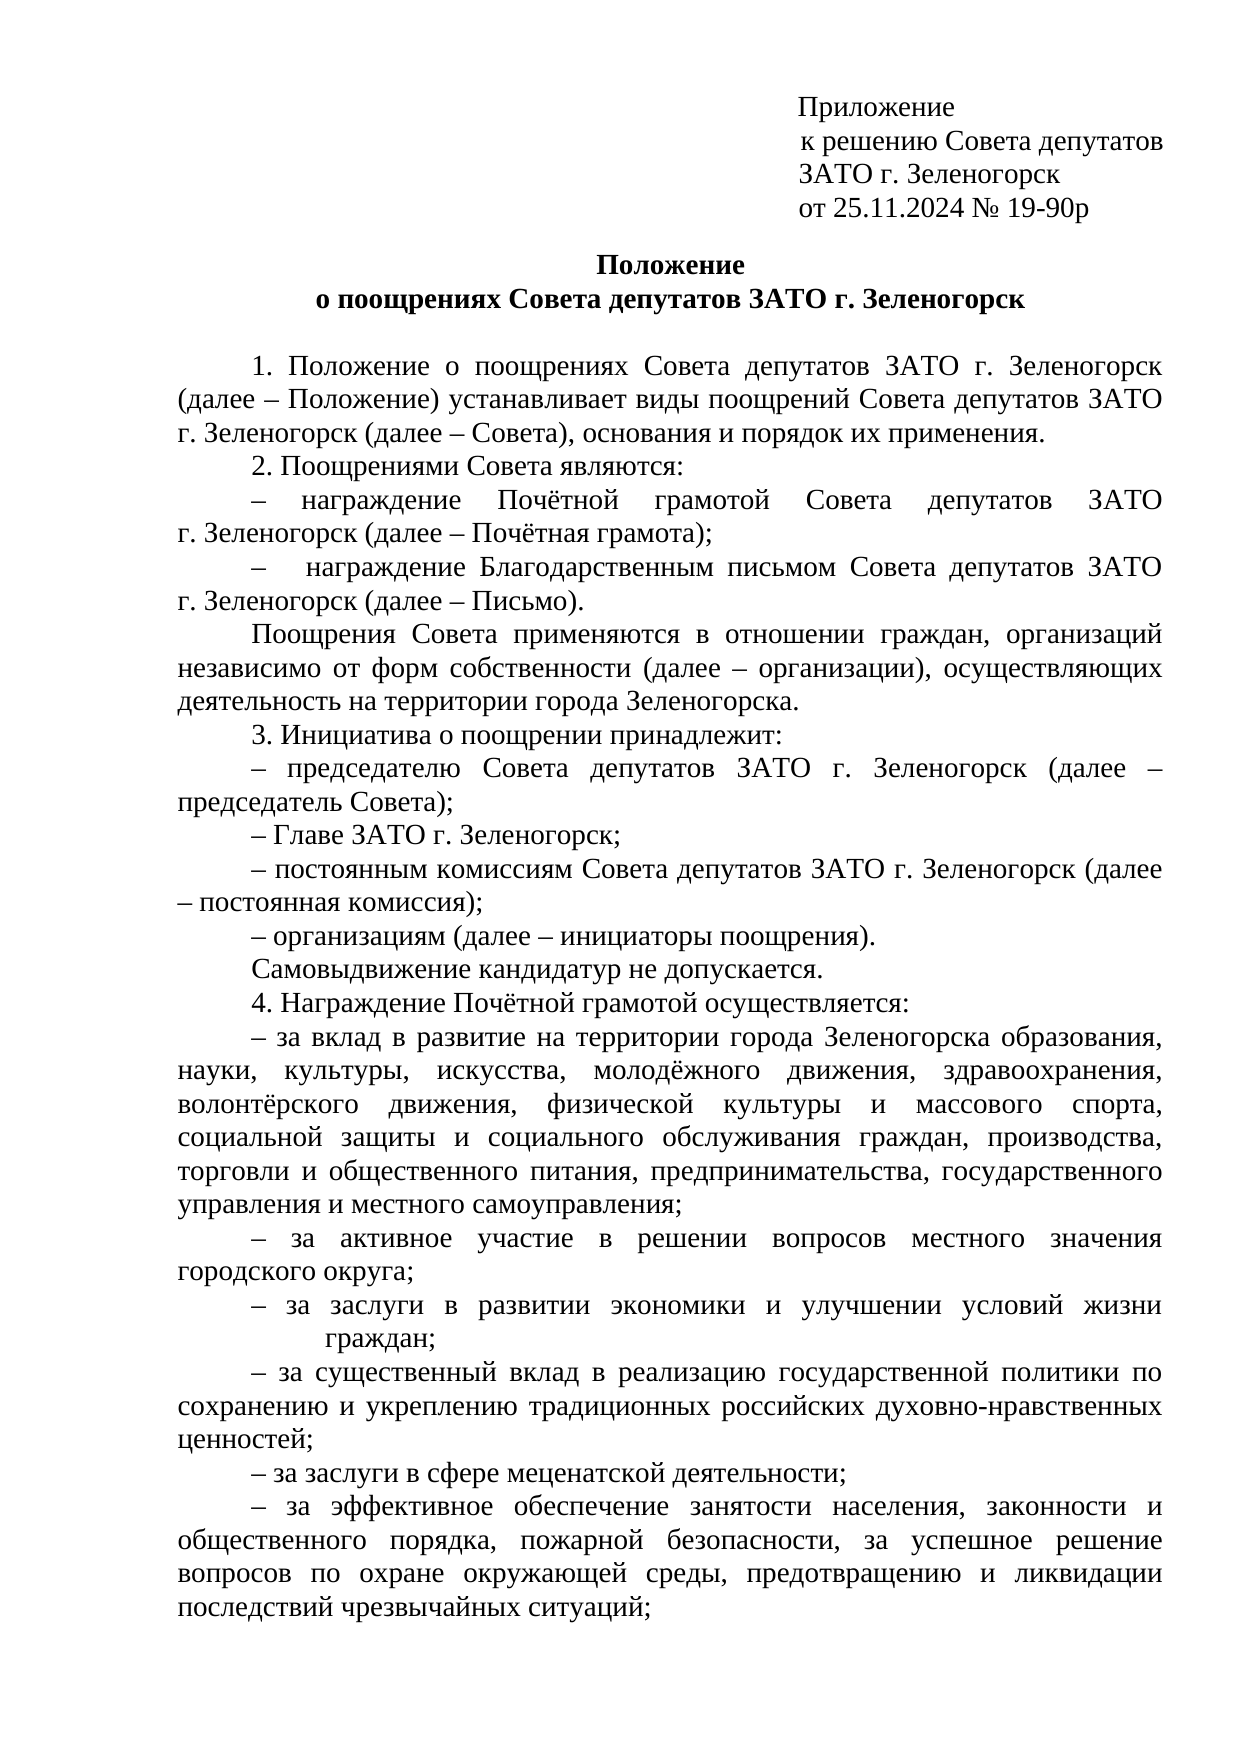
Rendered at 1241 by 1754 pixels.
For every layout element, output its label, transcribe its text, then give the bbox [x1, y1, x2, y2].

text – председателю Совета депутатов ЗАТО г. Зеленогорск (далее – председатель Совета); [177, 750, 1163, 817]
text ‒ за вклад в развитие на территории города Зеленогорска образования, науки, культуры, искусства, молодёжного движения, здравоохранения, волонтёрского движения, физической культуры и массового спорта, социальной защиты и социального обслуживания граждан, производства, торговли и общественного питания, предпринимательства, государственного управления и местного самоуправления; [177, 1019, 1163, 1220]
text ‒ за эффективное обеспечение занятости населения, законности и общественного порядка, пожарной безопасности, за успешное решение вопросов по охране окружающей среды, предотвращению и ликвидации последствий чрезвычайных ситуаций; [177, 1488, 1163, 1622]
text ‒ за заслуги в развитии экономики и улучшении условий жизни граждан; [251, 1287, 1163, 1354]
text Положение [177, 247, 1163, 281]
text – Главе ЗАТО г. Зеленогорск; [177, 817, 1163, 851]
text ЗАТО г. Зеленогорск [177, 156, 1163, 190]
text ‒ за заслуги в сфере меценатской деятельности; [177, 1455, 1163, 1488]
text 4. Награждение Почётной грамотой осуществляется: [177, 985, 1163, 1019]
text Приложение [767, 89, 1163, 123]
text – организациям (далее – инициаторы поощрения). [177, 918, 1163, 952]
text – за существенный вклад в реализацию государственной политики по сохранению и укреплению традиционных российских духовно-нравственных ценностей; [177, 1354, 1163, 1455]
text ‒ награждение Почётной грамотой Совета депутатов ЗАТО г. Зеленогорск (далее ‒ Почётная грамота); [177, 482, 1163, 549]
text ‒ награждение Благодарственным письмом Совета депутатов ЗАТО г. Зеленогорск (далее – Письмо). [177, 549, 1163, 616]
text к решению Совета депутатов [177, 123, 1163, 156]
text 1. Положение о поощрениях Совета депутатов ЗАТО г. Зеленогорск (далее ‒ Положение) устанавливает виды поощрений Совета депутатов ЗАТО г. Зеленогорск (далее – Совета), основания и порядок их применения. [177, 348, 1163, 448]
text ‒ за активное участие в решении вопросов местного значения городского округа; [177, 1220, 1163, 1287]
text от 25.11.2024 № 19-90р [177, 190, 1163, 223]
text Самовыдвижение кандидатур не допускается. [177, 952, 1163, 985]
text 2. Поощрениями Совета являются: [177, 448, 1163, 482]
text 3. Инициатива о поощрении принадлежит: [177, 717, 1163, 750]
text Поощрения Совета применяются в отношении граждан, организаций независимо от форм собственности (далее ‒ организации), осуществляющих деятельность на территории города Зеленогорска. [177, 616, 1163, 717]
text о поощрениях Совета депутатов ЗАТО г. Зеленогорск [177, 281, 1163, 314]
text – постоянным комиссиям Совета депутатов ЗАТО г. Зеленогорск (далее – постоянная комиссия); [177, 851, 1163, 918]
